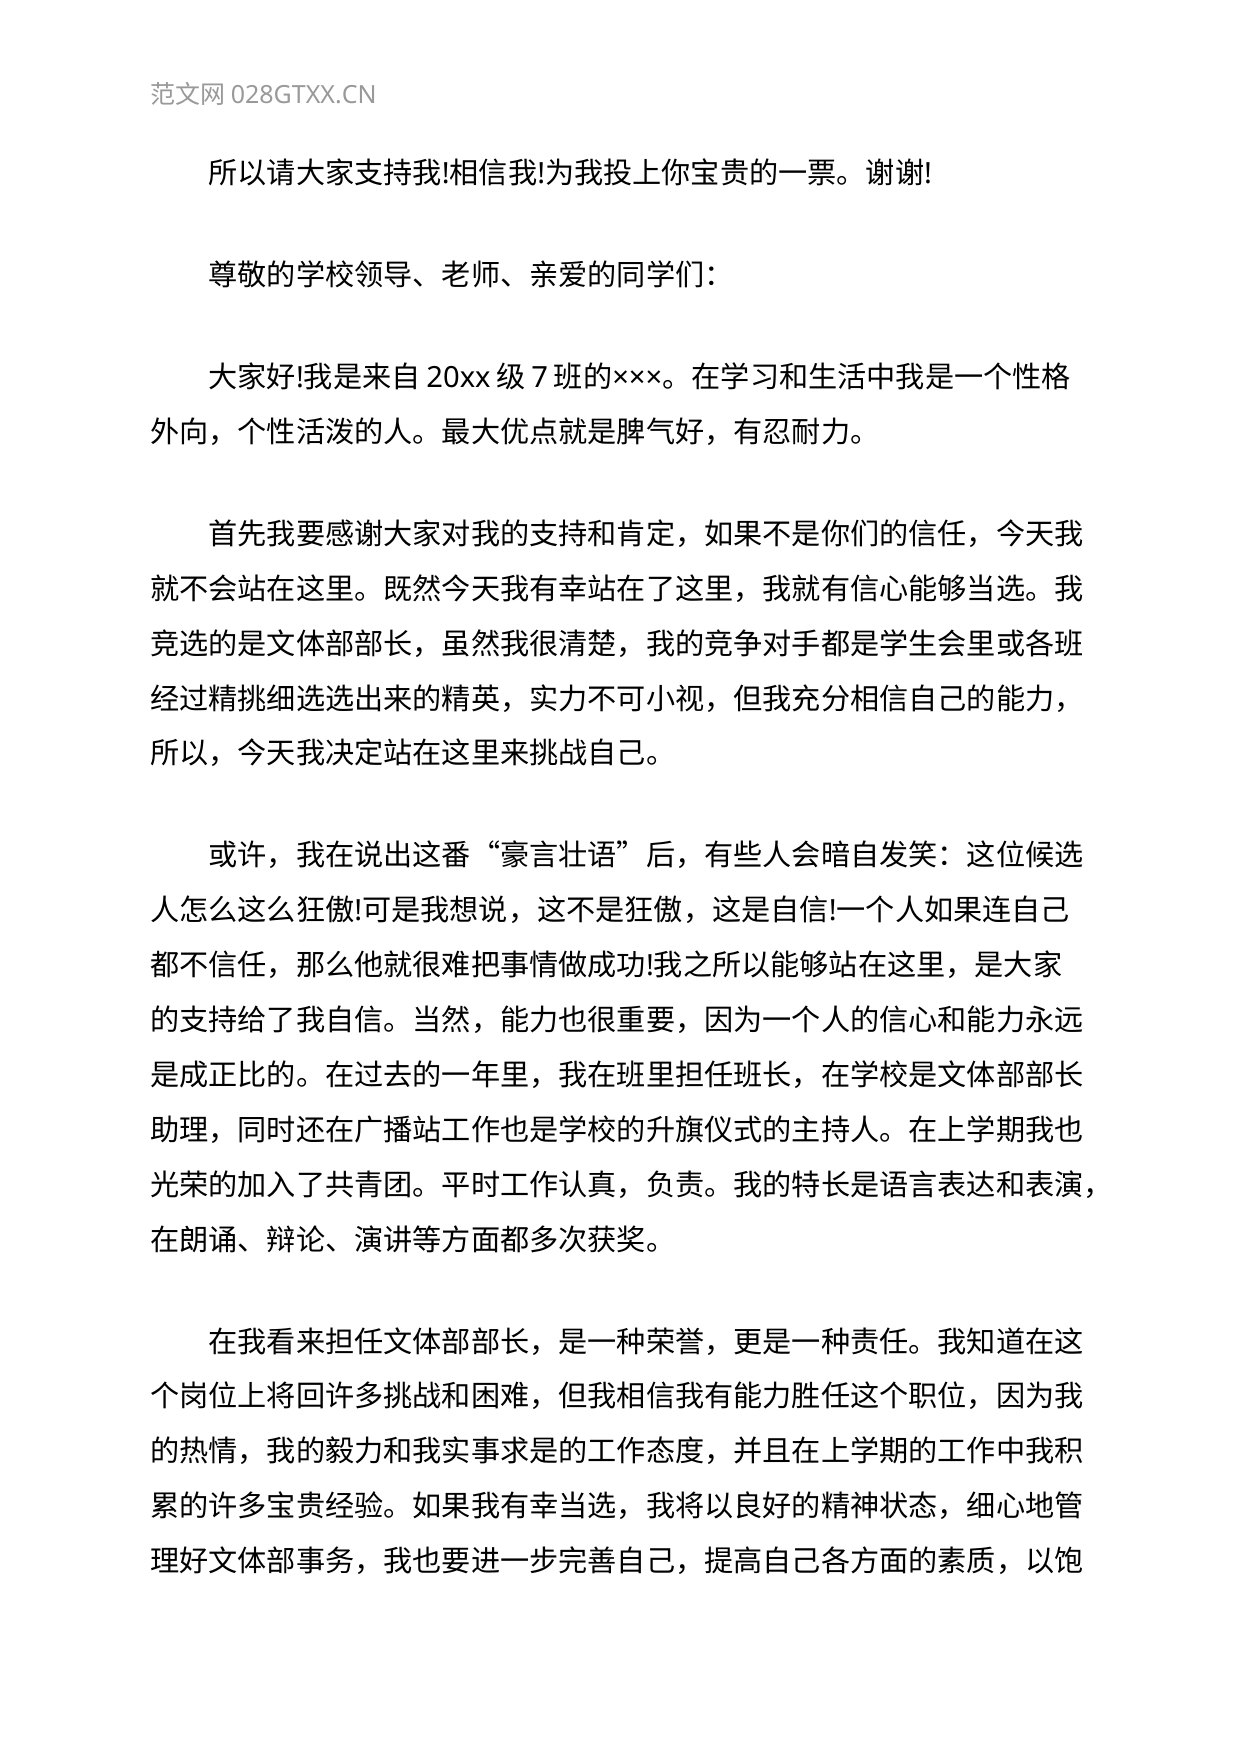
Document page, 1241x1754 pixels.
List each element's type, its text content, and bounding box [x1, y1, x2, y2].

text 大家好!我是来自20xx级7班的×××。在学习和生活中我是一个性格外向，个性活泼的人。最大优点就是脾气好，有忍耐力。 [150, 354, 1090, 451]
text 所以请大家支持我!相信我!为我投上你宝贵的一票。谢谢! [150, 150, 1090, 192]
text 首先我要感谢大家对我的支持和肯定，如果不是你们的信任，今天我就不会站在这里。既然今天我有幸站在了这里，我就有信心能够当选。我竞选的是文体部部长，虽然我很清楚，我的竞争对手都是学生会里或各班经过精挑细选选出来的精英，实力不可小视，但我充分相信自己的能力，所以，今天我决定站在这里来挑战自己。 [150, 511, 1090, 772]
text 或许，我在说出这番“豪言壮语”后，有些人会暗自发笑：这位候选人怎么这么狂傲!可是我想说，这不是狂傲，这是自信!一个人如果连自己都不信任，那么他就很难把事情做成功!我之所以能够站在这里，是大家的支持给了我自信。当然，能力也很重要，因为一个人的信心和能力永远是成正比的。在过去的一年里，我在班里担任班长，在学校是文体部部长助理，同时还在广播站工作也是学校的升旗仪式的主持人。在上学期我也光荣的加入了共青团。平时工作认真，负责。我的特长是语言表达和表演，在朗诵、辩论、演讲等方面都多次获奖。 [150, 832, 1090, 1259]
text 尊敬的学校领导、老师、亲爱的同学们： [150, 252, 1090, 294]
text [150, 1318, 1090, 1580]
